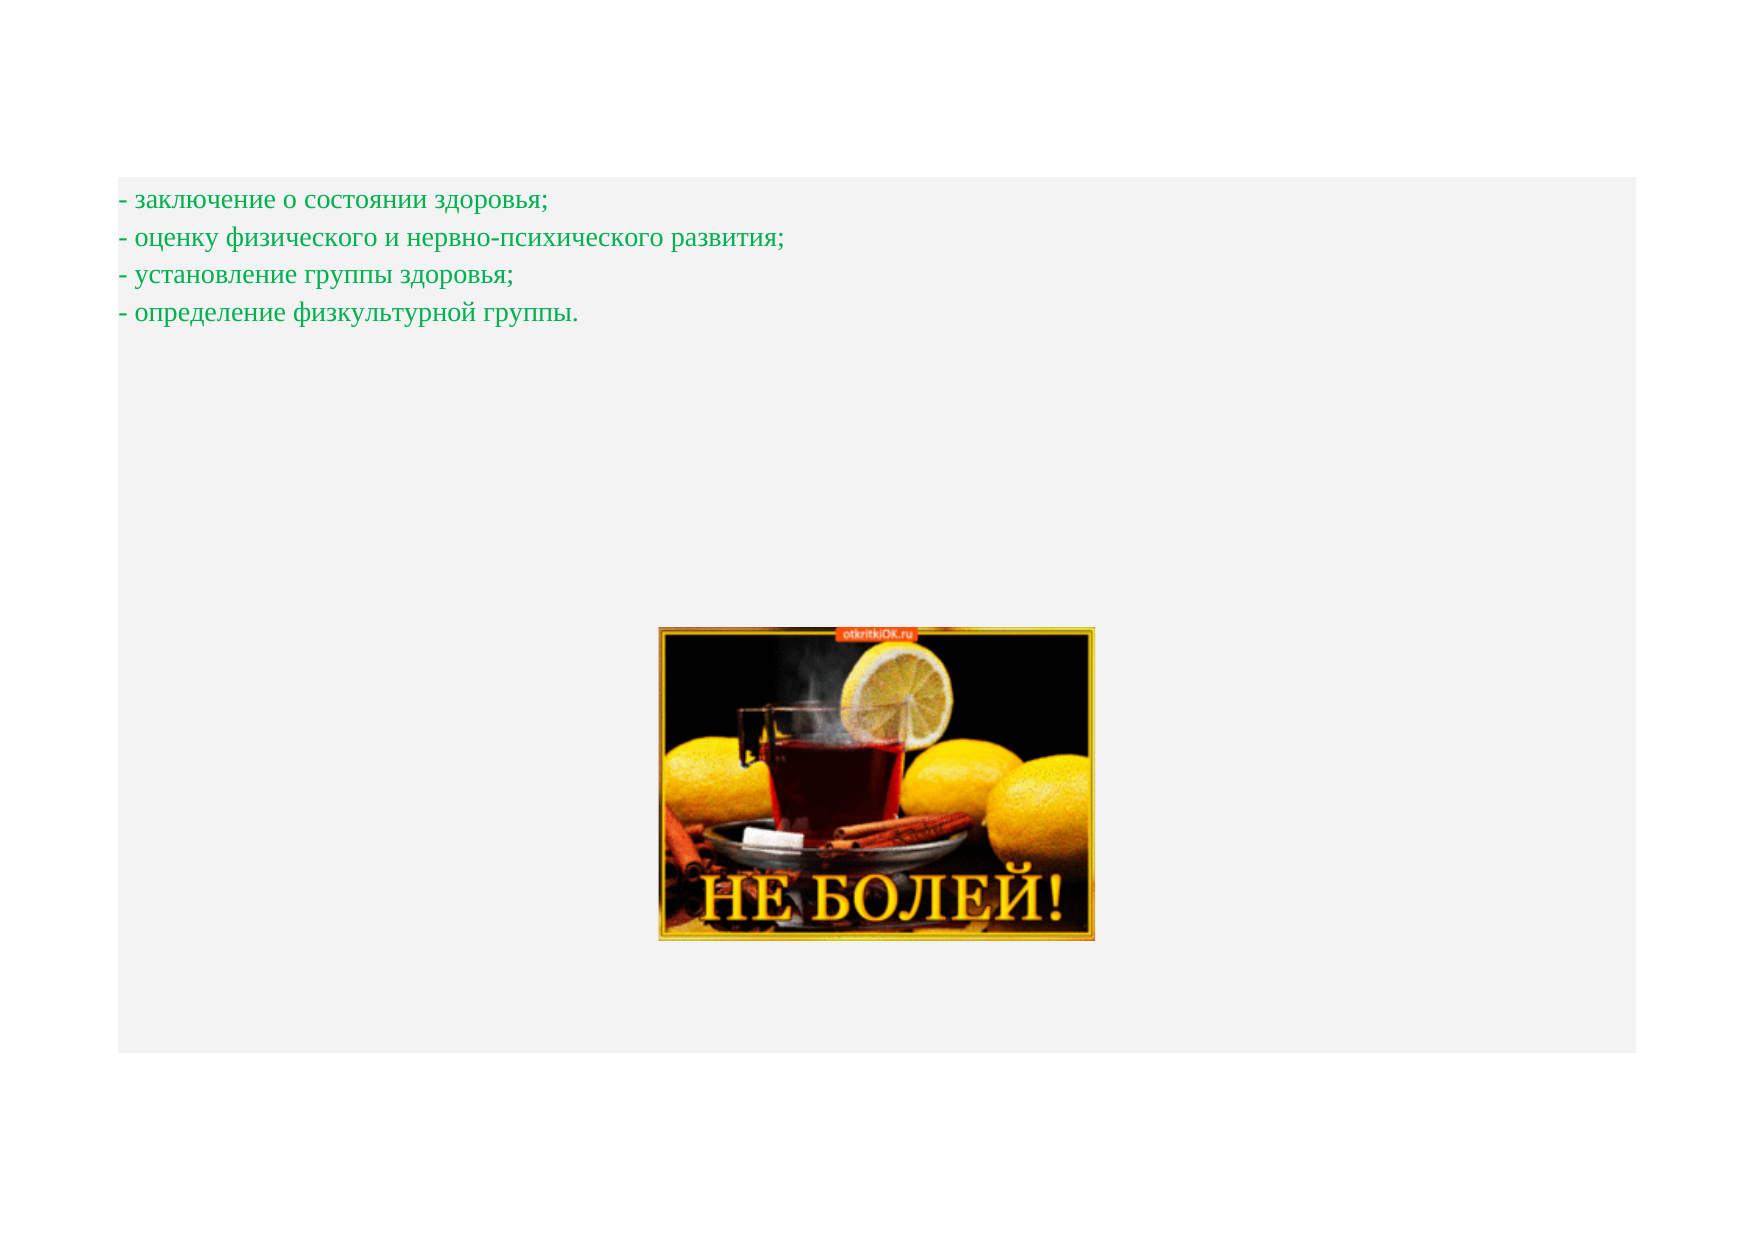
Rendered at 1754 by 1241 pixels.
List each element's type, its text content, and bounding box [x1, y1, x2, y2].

text - заключение о состоянии здоровья; [118, 177, 1636, 215]
text - установление группы здоровья; [118, 252, 1636, 290]
text - определение физкультурной группы. [118, 290, 1636, 327]
text - оценку физического и нервно-психического развития; [118, 215, 1636, 252]
picture [658, 627, 1096, 941]
